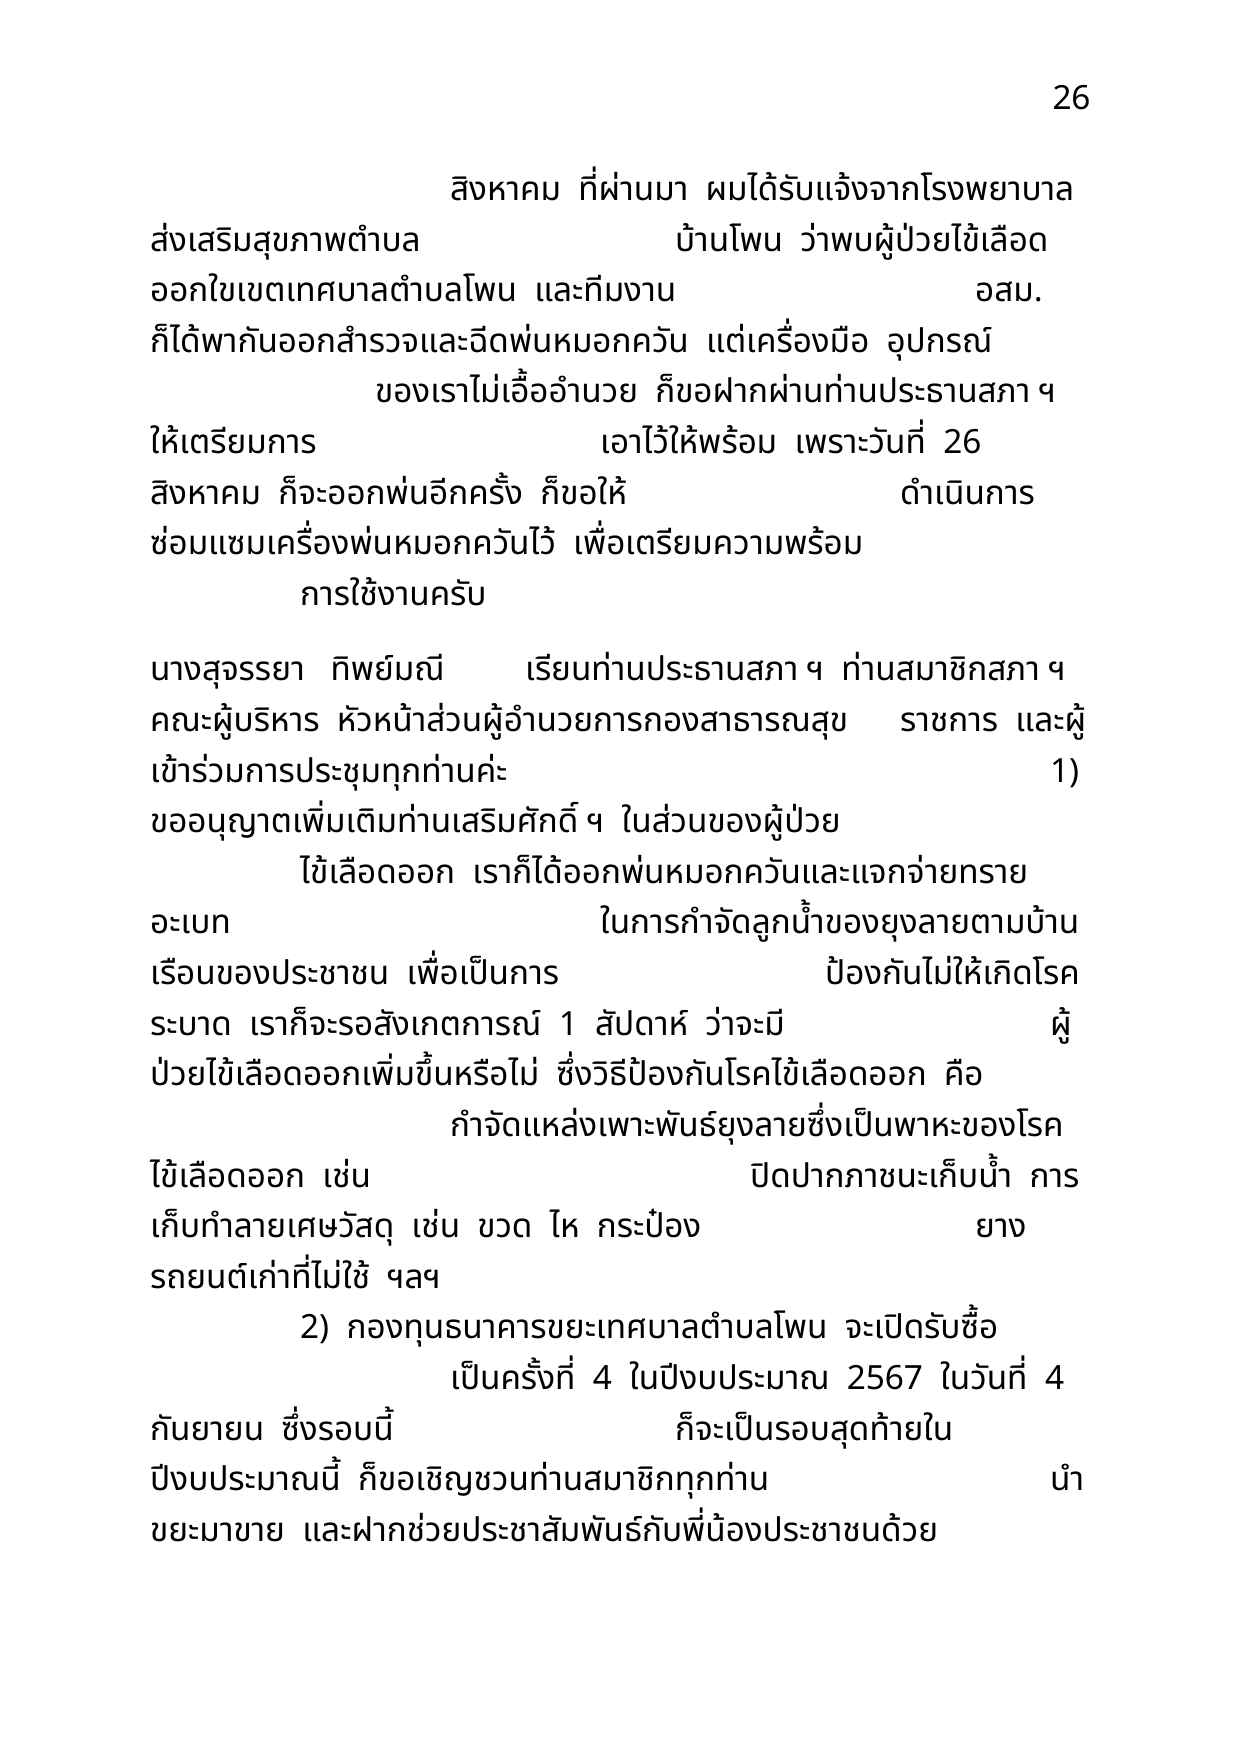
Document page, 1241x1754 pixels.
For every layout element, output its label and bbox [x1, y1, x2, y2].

text [150, 165, 1090, 620]
text [150, 645, 1090, 1556]
